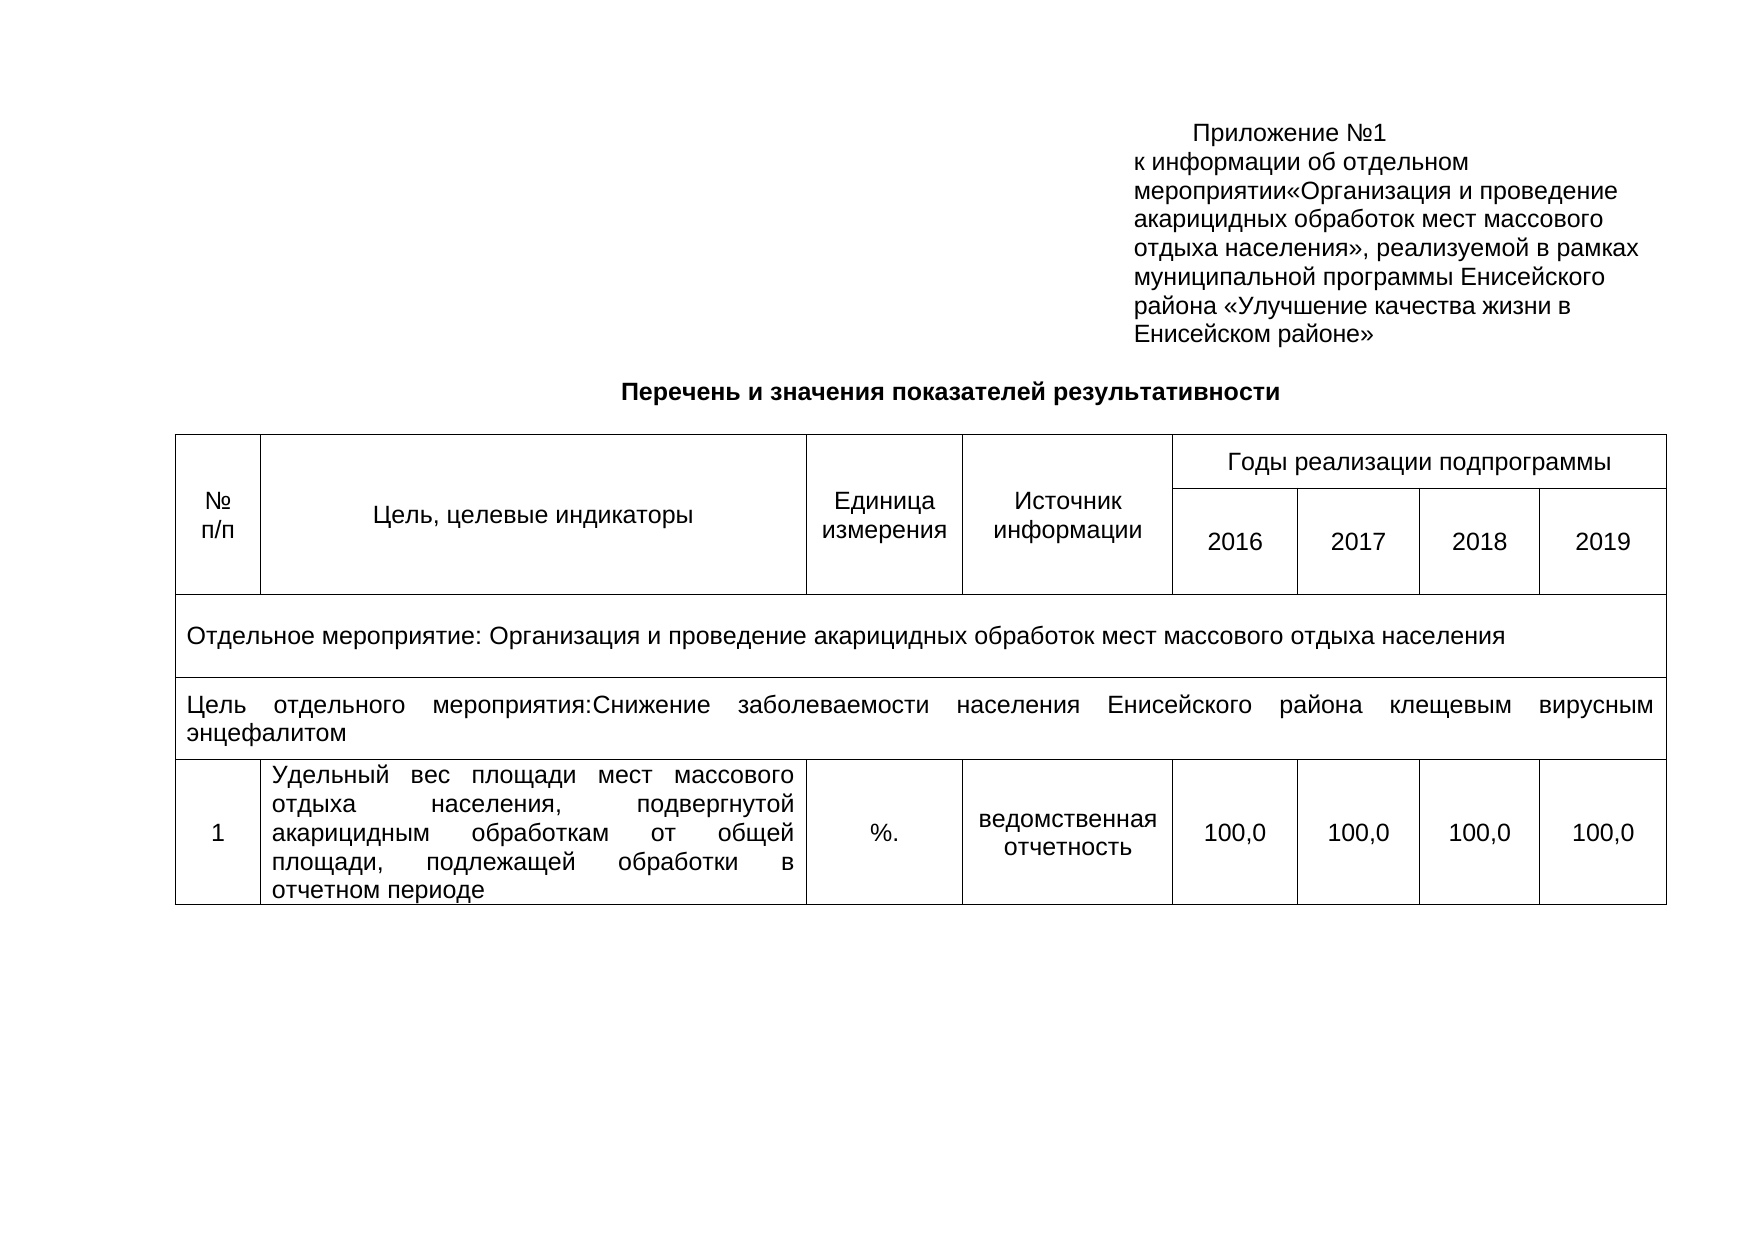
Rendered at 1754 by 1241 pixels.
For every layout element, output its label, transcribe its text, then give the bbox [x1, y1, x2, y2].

text Приложение №1 [1133, 118, 1665, 147]
table_cell 100,0 [1173, 760, 1297, 904]
table_cell 2018 [1420, 489, 1539, 594]
table_cell Цель отдельного мероприятия:Снижение заболеваемости населения Енисейского района клещевым вирусным энцефалитом [176, 678, 1666, 759]
table_cell 2016 [1173, 489, 1297, 594]
table_cell 100,0 [1540, 760, 1666, 904]
table_header № п/п [176, 435, 260, 594]
table_cell 1 [176, 760, 260, 904]
table_header Годы реализации подпрограммы [1173, 435, 1666, 487]
table_cell 100,0 [1298, 760, 1419, 904]
table_cell ведомственная отчетность [963, 760, 1172, 904]
table_cell 2017 [1298, 489, 1419, 594]
table_cell 2019 [1540, 489, 1666, 594]
table_cell Удельный вес площади мест массового отдыха населения, подвергнутой акарицидным обработкам от общей площади, подлежащей обработки в отчетном периоде [261, 760, 806, 904]
table_header Единица измерения [807, 435, 962, 594]
text Перечень и значения показателей результативности [177, 377, 1665, 406]
text к информации об отдельном мероприятии«Организация и проведение акарицидных обработок мест массового отдыха населения», реализуемой в рамках муниципальной программы Енисейского района «Улучшение качества жизни в Енисейском районе» [1133, 147, 1665, 348]
table_cell %. [807, 760, 962, 904]
table_cell Отдельное мероприятие: Организация и проведение акарицидных обработок мест массового отдыха населения [176, 595, 1666, 677]
table_header Источник информации [963, 435, 1172, 594]
table_header Цель, целевые индикаторы [261, 435, 806, 594]
table_cell 100,0 [1420, 760, 1539, 904]
